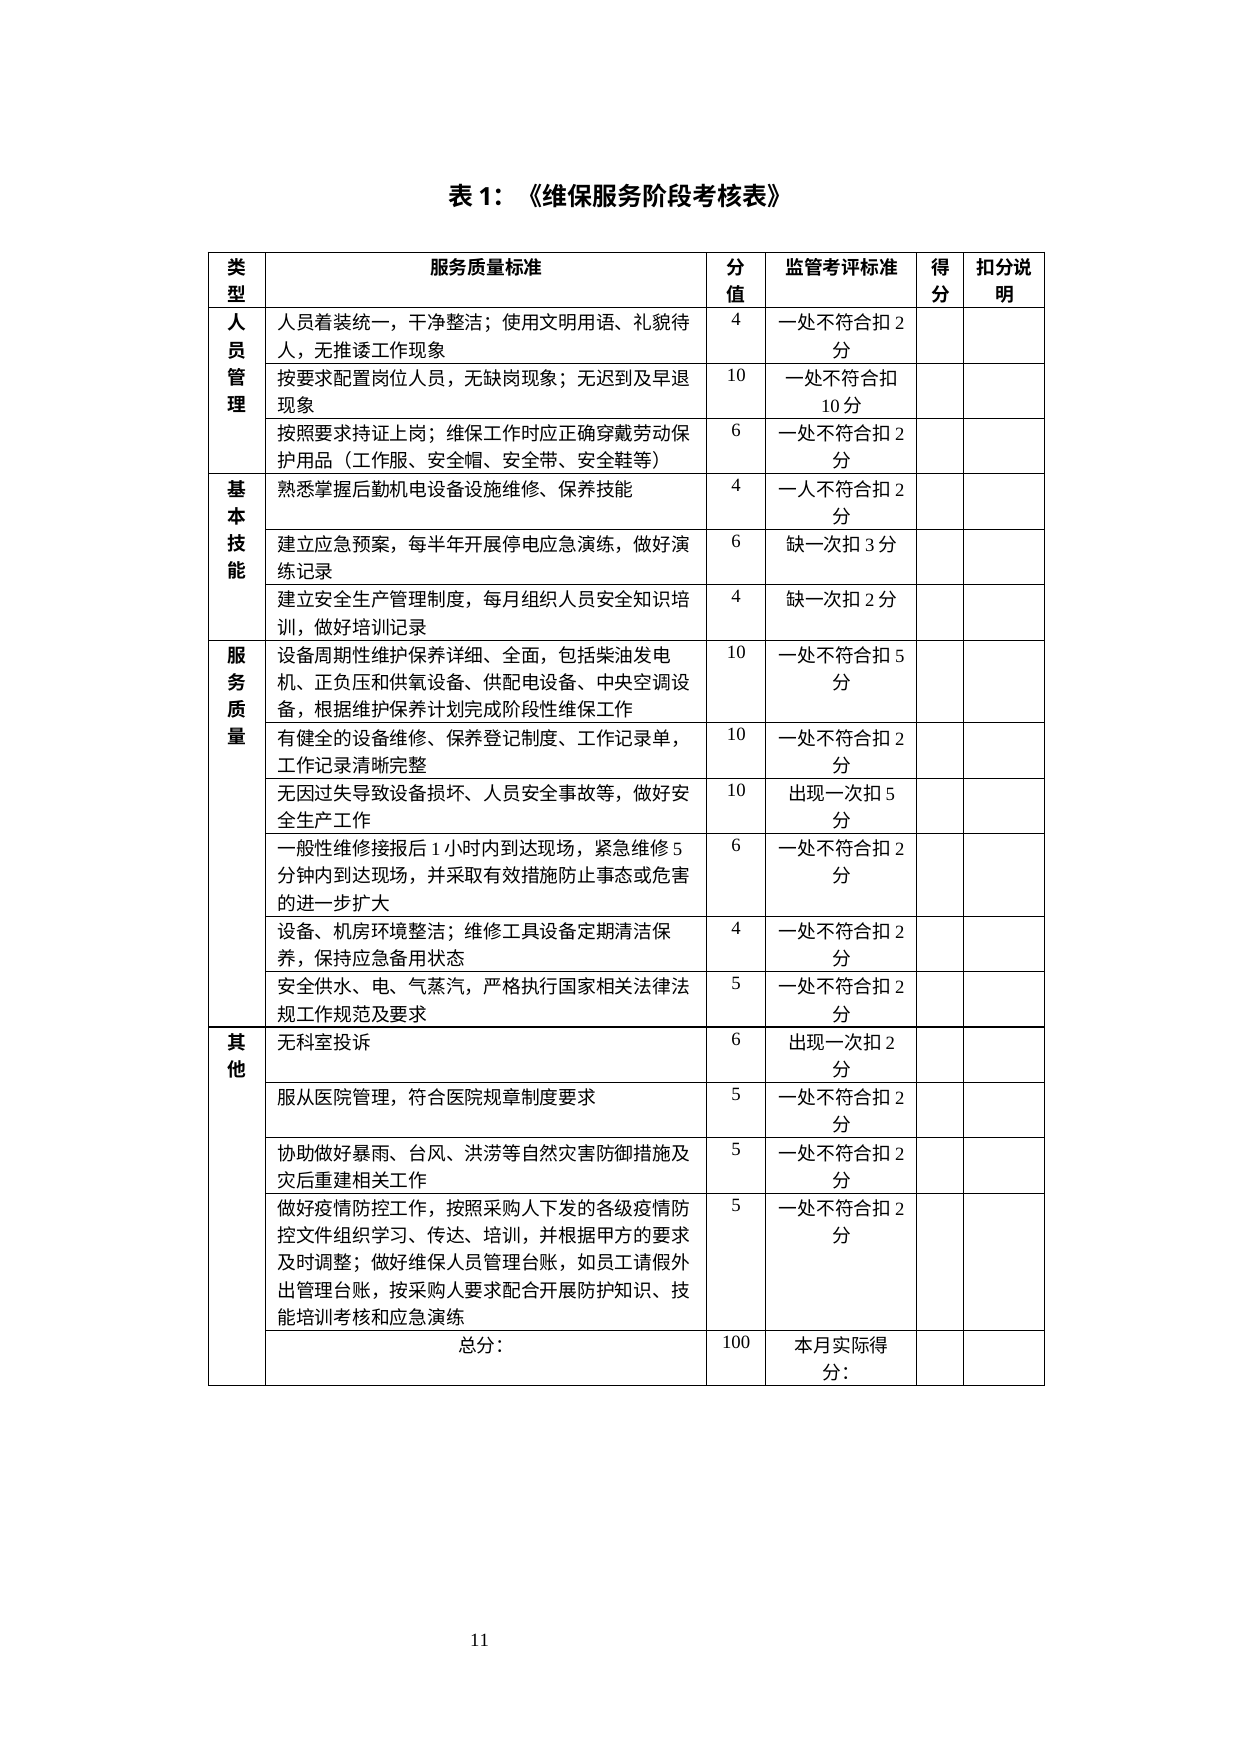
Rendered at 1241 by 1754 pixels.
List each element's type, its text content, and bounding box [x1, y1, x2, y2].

table_cell 出现一次扣2分 [766, 1028, 916, 1082]
table_cell 人员管理 [209, 308, 265, 473]
table_cell 一处不符合扣5分 [766, 641, 916, 722]
table_cell [917, 530, 963, 584]
table_cell 4 [707, 917, 765, 971]
table_cell 协助做好暴雨、台风、洪涝等自然灾害防御措施及灾后重建相关工作 [266, 1138, 706, 1193]
table_cell 出现一次扣5分 [766, 779, 916, 833]
table_cell 人员着装统一，干净整洁；使用文明用语、礼貌待人，无推诿工作现象 [266, 308, 706, 362]
table_cell 安全供水、电、气蒸汽，严格执行国家相关法律法规工作规范及要求 [266, 972, 706, 1026]
table_cell 总分： [266, 1331, 706, 1385]
table_cell [917, 1083, 963, 1137]
table_cell 建立应急预案，每半年开展停电应急演练，做好演练记录 [266, 530, 706, 584]
table_cell 一处不符合扣2分 [766, 1083, 916, 1137]
table_header 监管考评标准 [766, 253, 916, 307]
table_cell 无科室投诉 [266, 1028, 706, 1082]
table_cell [917, 723, 963, 777]
table_cell [917, 1194, 963, 1329]
table_cell [964, 530, 1044, 584]
table_cell 6 [707, 530, 765, 584]
table_header 分值 [707, 253, 765, 307]
table_cell [964, 834, 1044, 916]
table_cell [964, 917, 1044, 971]
table_cell 一人不符合扣2分 [766, 474, 916, 529]
table_cell 6 [707, 834, 765, 916]
table_cell [917, 474, 963, 529]
table_cell 4 [707, 585, 765, 639]
table_cell [964, 1028, 1044, 1082]
table_cell [917, 641, 963, 722]
table_cell 建立安全生产管理制度，每月组织人员安全知识培训，做好培训记录 [266, 585, 706, 639]
table_cell 一处不符合扣2分 [766, 419, 916, 473]
table_cell 缺一次扣2分 [766, 585, 916, 639]
table_cell 5 [707, 972, 765, 1026]
table_cell 一处不符合扣10分 [766, 364, 916, 418]
table_cell 6 [707, 419, 765, 473]
table_cell [964, 1138, 1044, 1193]
table_cell 按要求配置岗位人员，无缺岗现象；无迟到及早退现象 [266, 364, 706, 418]
table_cell [964, 1194, 1044, 1329]
table_cell 其他 [209, 1028, 265, 1385]
table_cell [917, 585, 963, 639]
table_cell 10 [707, 364, 765, 418]
table_cell 100 [707, 1331, 765, 1385]
table_cell 无因过失导致设备损坏、人员安全事故等，做好安全生产工作 [266, 779, 706, 833]
table_cell 一处不符合扣2分 [766, 308, 916, 362]
table_cell 服从医院管理，符合医院规章制度要求 [266, 1083, 706, 1137]
table_cell [917, 419, 963, 473]
table_cell [964, 723, 1044, 777]
table_cell [964, 308, 1044, 362]
table_cell [964, 1331, 1044, 1385]
table_header 扣分说明 [964, 253, 1044, 307]
table_cell 熟悉掌握后勤机电设备设施维修、保养技能 [266, 474, 706, 529]
table_cell 5 [707, 1138, 765, 1193]
table_cell 一处不符合扣2分 [766, 972, 916, 1026]
table_cell [917, 972, 963, 1026]
table_cell 缺一次扣3分 [766, 530, 916, 584]
table_cell [917, 1331, 963, 1385]
table_cell [964, 419, 1044, 473]
table_cell [964, 585, 1044, 639]
table_cell 一般性维修接报后1小时内到达现场，紧急维修5分钟内到达现场，并采取有效措施防止事态或危害的进一步扩大 [266, 834, 706, 916]
table_cell 做好疫情防控工作，按照采购人下发的各级疫情防控文件组织学习、传达、培训，并根据甲方的要求及时调整；做好维保人员管理台账，如员工请假外出管理台账，按采购人要求配合开展防护知识、技能培训考核和应急演练 [266, 1194, 706, 1329]
table_cell [917, 779, 963, 833]
table_cell [964, 972, 1044, 1026]
table_header 类型 [209, 253, 265, 307]
table_cell 6 [707, 1028, 765, 1082]
table_cell 一处不符合扣2分 [766, 1194, 916, 1329]
table_cell 按照要求持证上岗；维保工作时应正确穿戴劳动保护用品（工作服、安全帽、安全带、安全鞋等） [266, 419, 706, 473]
table_cell [917, 364, 963, 418]
table_cell 5 [707, 1083, 765, 1137]
table_cell 4 [707, 474, 765, 529]
table_cell [964, 641, 1044, 722]
table_cell [964, 779, 1044, 833]
table_cell [917, 1028, 963, 1082]
table_cell 一处不符合扣2分 [766, 917, 916, 971]
table_cell 10 [707, 641, 765, 722]
table_header 服务质量标准 [266, 253, 706, 307]
table_cell [964, 474, 1044, 529]
table_cell 设备、机房环境整洁；维修工具设备定期清洁保养，保持应急备用状态 [266, 917, 706, 971]
table_cell 有健全的设备维修、保养登记制度、工作记录单，工作记录清晰完整 [266, 723, 706, 777]
table_cell 一处不符合扣2分 [766, 1138, 916, 1193]
table_cell 一处不符合扣2分 [766, 723, 916, 777]
table_cell [964, 1083, 1044, 1137]
table_cell 基本技能 [209, 474, 265, 639]
table_cell 10 [707, 779, 765, 833]
table_header 得分 [917, 253, 963, 307]
table_cell 10 [707, 723, 765, 777]
table_cell 一处不符合扣2分 [766, 834, 916, 916]
text 表1：《维保服务阶段考核表》 [187, 162, 1053, 227]
table_cell 本月实际得分： [766, 1331, 916, 1385]
table_cell [917, 1138, 963, 1193]
table_cell 5 [707, 1194, 765, 1329]
table_cell [917, 834, 963, 916]
table_cell [917, 308, 963, 362]
table_cell 设备周期性维护保养详细、全面，包括柴油发电机、正负压和供氧设备、供配电设备、中央空调设备，根据维护保养计划完成阶段性维保工作 [266, 641, 706, 722]
table_cell [964, 364, 1044, 418]
table_cell 4 [707, 308, 765, 362]
table_cell 服务质量 [209, 641, 265, 1026]
table_cell [917, 917, 963, 971]
